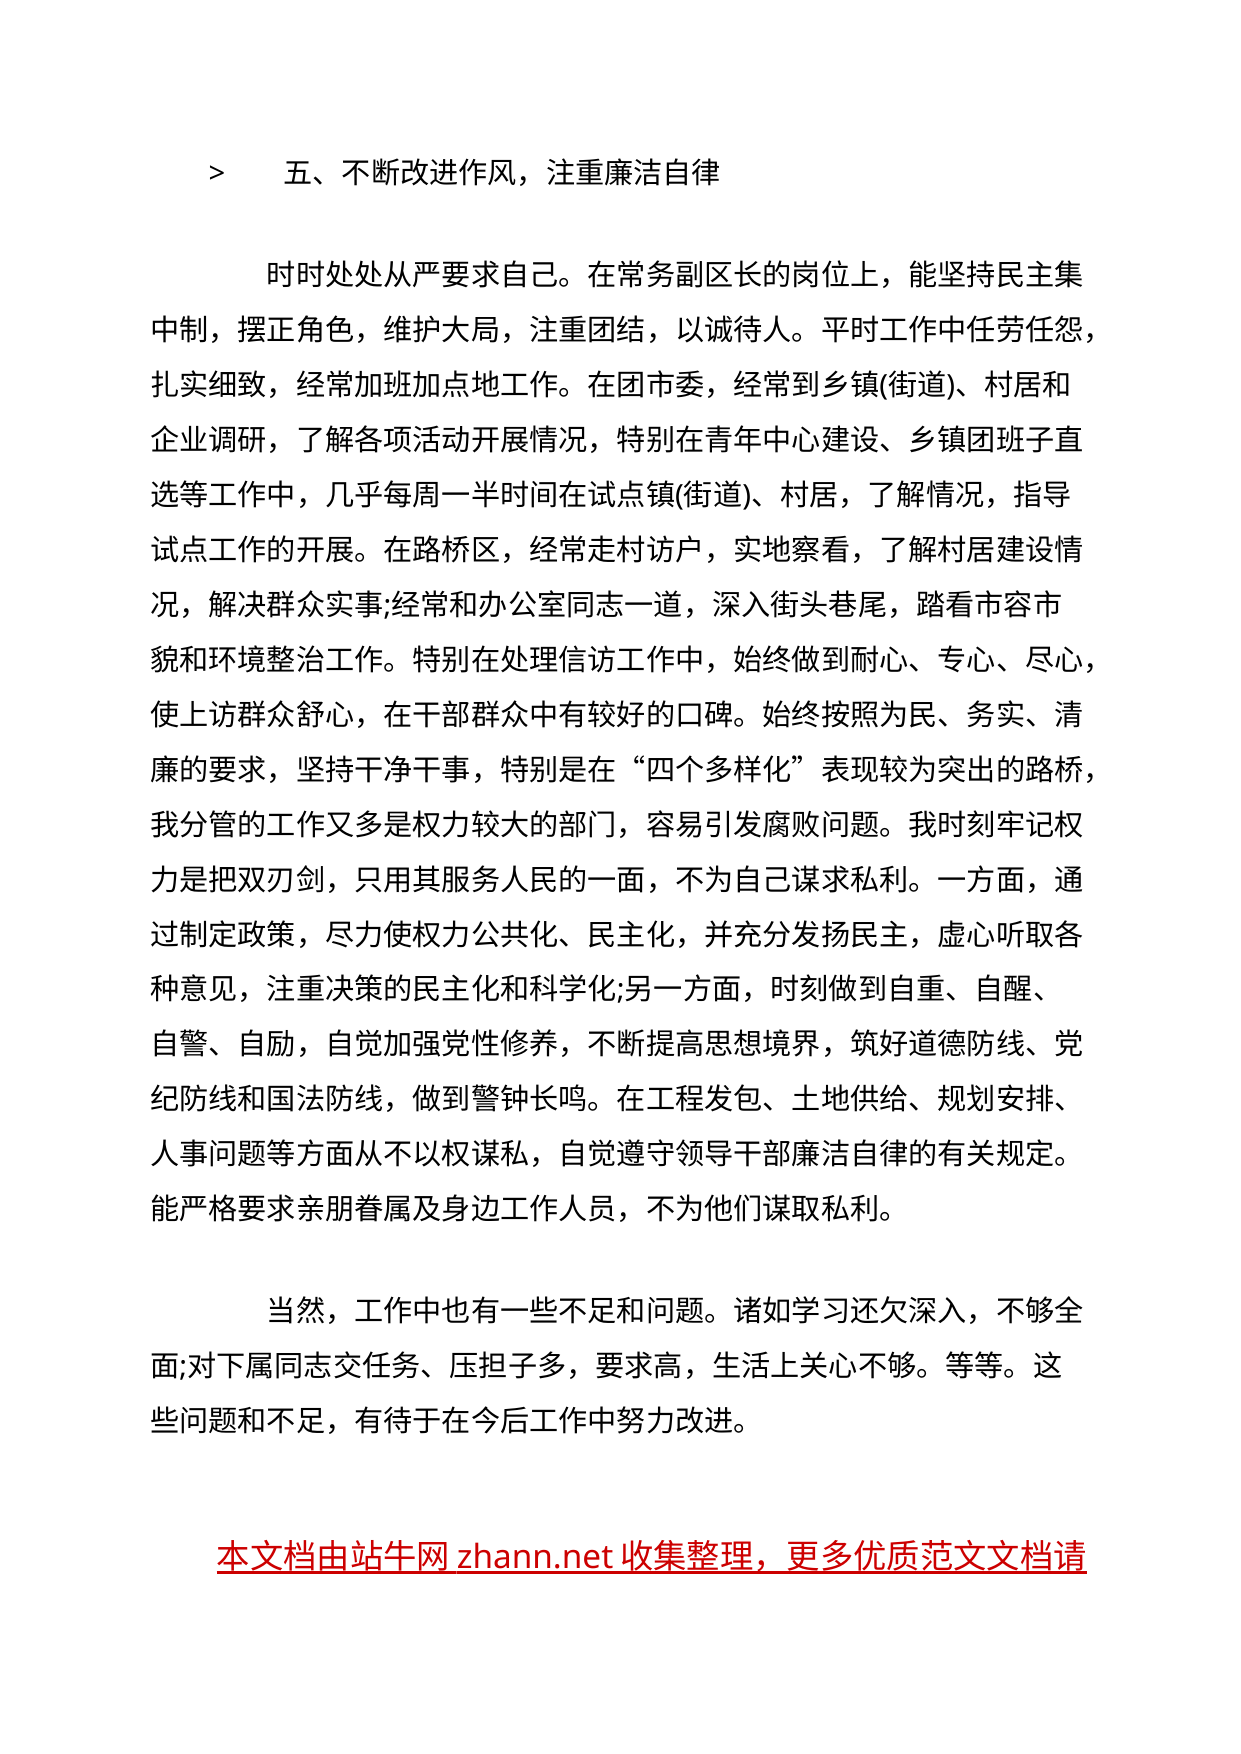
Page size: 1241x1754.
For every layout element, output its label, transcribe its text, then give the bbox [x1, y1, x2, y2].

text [150, 1530, 1090, 1579]
text 当然，工作中也有一些不足和问题。诸如学习还欠深入，不够全面;对下属同志交任务、压担子多，要求高，生活上关心不够。等等。这些问题和不足，有待于在今后工作中努力改进。 [150, 1287, 1090, 1439]
text > 五、不断改进作风，注重廉洁自律 [150, 150, 1090, 192]
text 时时处处从严要求自己。在常务副区长的岗位上，能坚持民主集中制，摆正角色，维护大局，注重团结，以诚待人。平时工作中任劳任怨，扎实细致，经常加班加点地工作。在团市委，经常到乡镇(街道)、村居和企业调研，了解各项活动开展情况，特别在青年中心建设、乡镇团班子直选等工作中，几乎每周一半时间在试点镇(街道)、村居，了解情况，指导试点工作的开展。在路桥区，经常走村访户，实地察看，了解村居建设情况，解决群众实事;经常和办公室同志一道，深入街头巷尾，踏看市容市貌和环境整治工作。特别在处理信访工作中，始终做到耐心、专心、尽心，使上访群众舒心，在干部群众中有较好的口碑。始终按照为民、务实、清廉的要求，坚持干净干事，特别是在“四个多样化”表现较为突出的路桥，我分管的工作又多是权力较大的部门，容易引发腐败问题。我时刻牢记权力是把双刃剑，只用其服务人民的一面，不为自己谋求私利。一方面，通过制定政策，尽力使权力公共化、民主化，并充分发扬民主，虚心听取各种意见，注重决策的民主化和科学化;另一方面，时刻做到自重、自醒、自警、自励，自觉加强党性修养，不断提高思想境界，筑好道德防线、党纪防线和国法防线，做到警钟长鸣。在工程发包、土地供给、规划安排、人事问题等方面从不以权谋私，自觉遵守领导干部廉洁自律的有关规定。能严格要求亲朋眷属及身边工作人员，不为他们谋取私利。 [150, 252, 1090, 1228]
